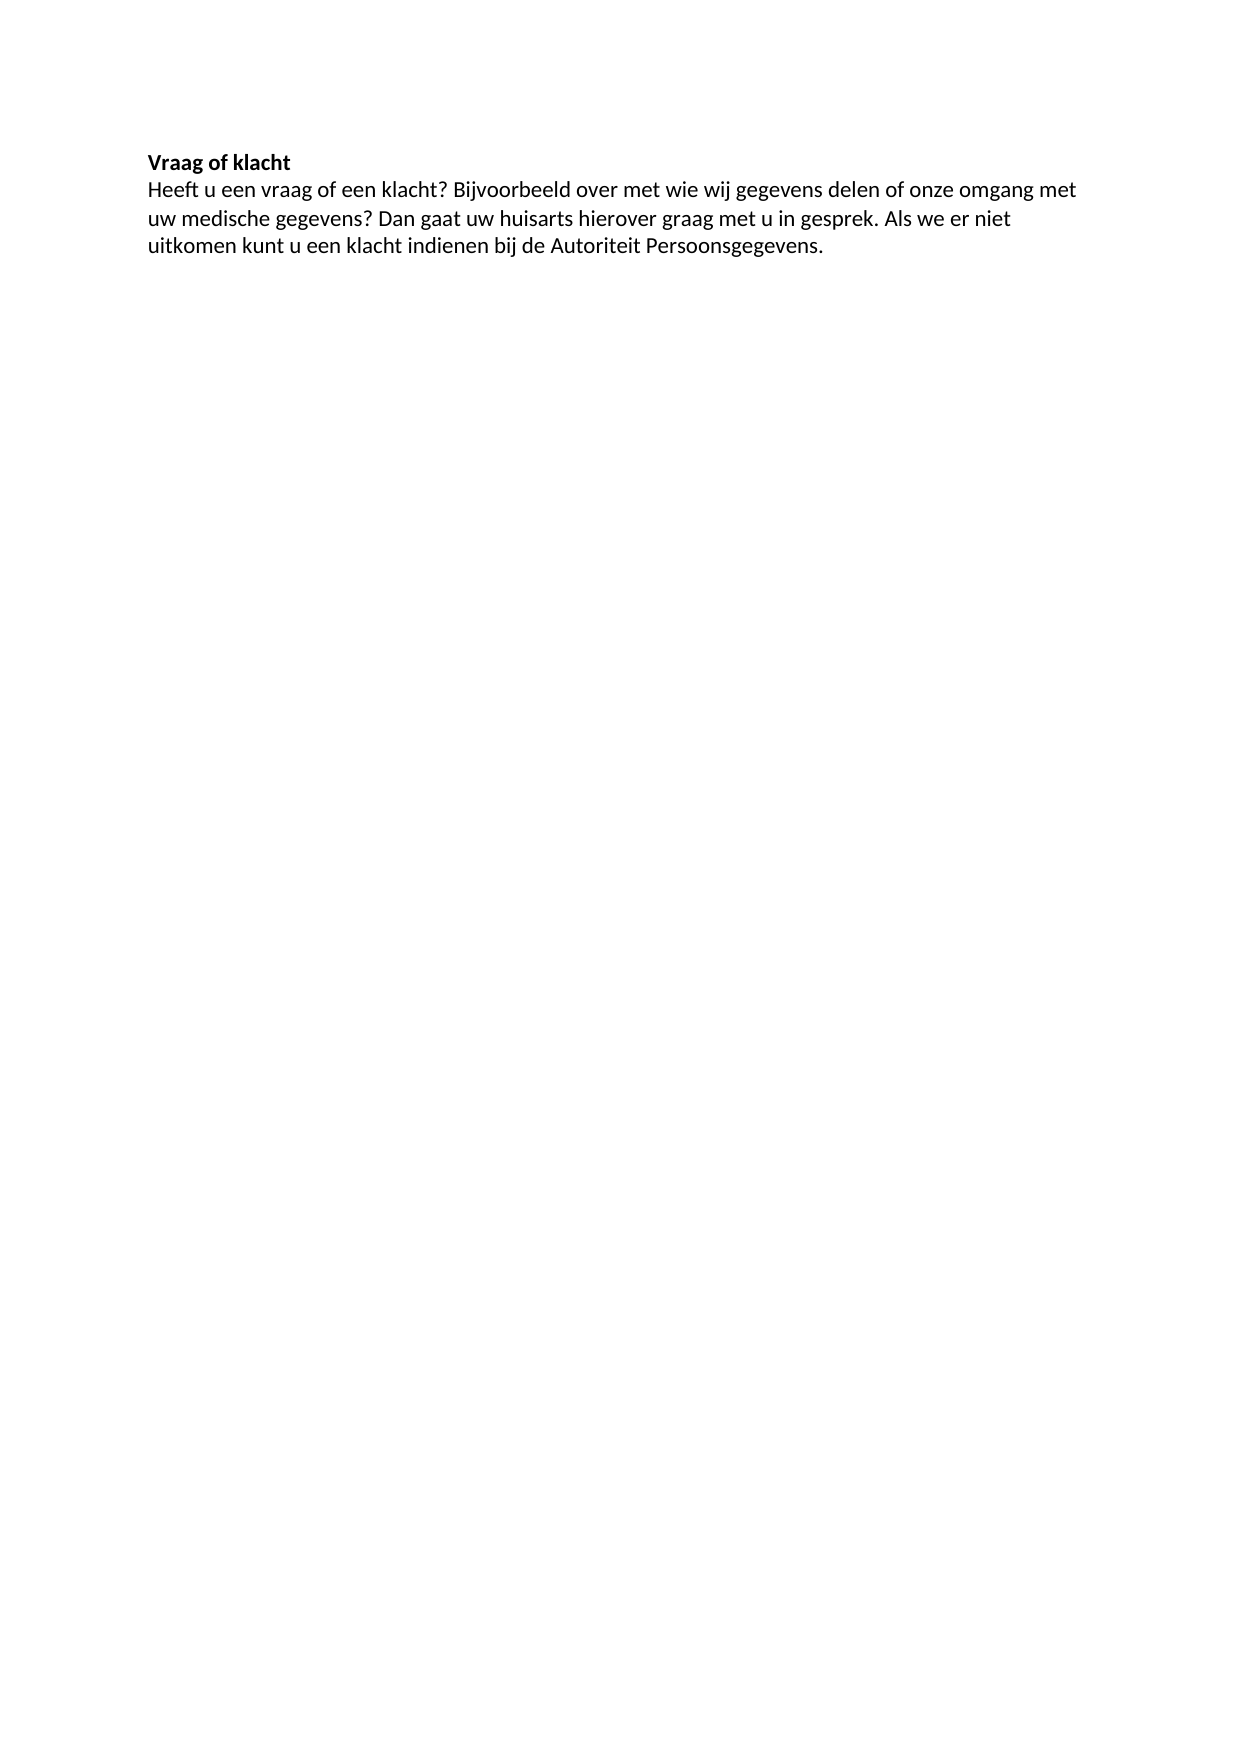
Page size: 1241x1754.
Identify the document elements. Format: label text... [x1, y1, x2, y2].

text Heeft u een vraag of een klacht? Bijvoorbeeld over met wie wij gegevens delen of onze omgang met uw medische gegevens? Dan gaat uw huisarts hierover graag met u in gesprek. Als we er niet uitkomen kunt u een klacht indienen bij de Autoriteit Persoonsgegevens. [148, 176, 1093, 260]
text Vraag of klacht [148, 148, 1093, 176]
